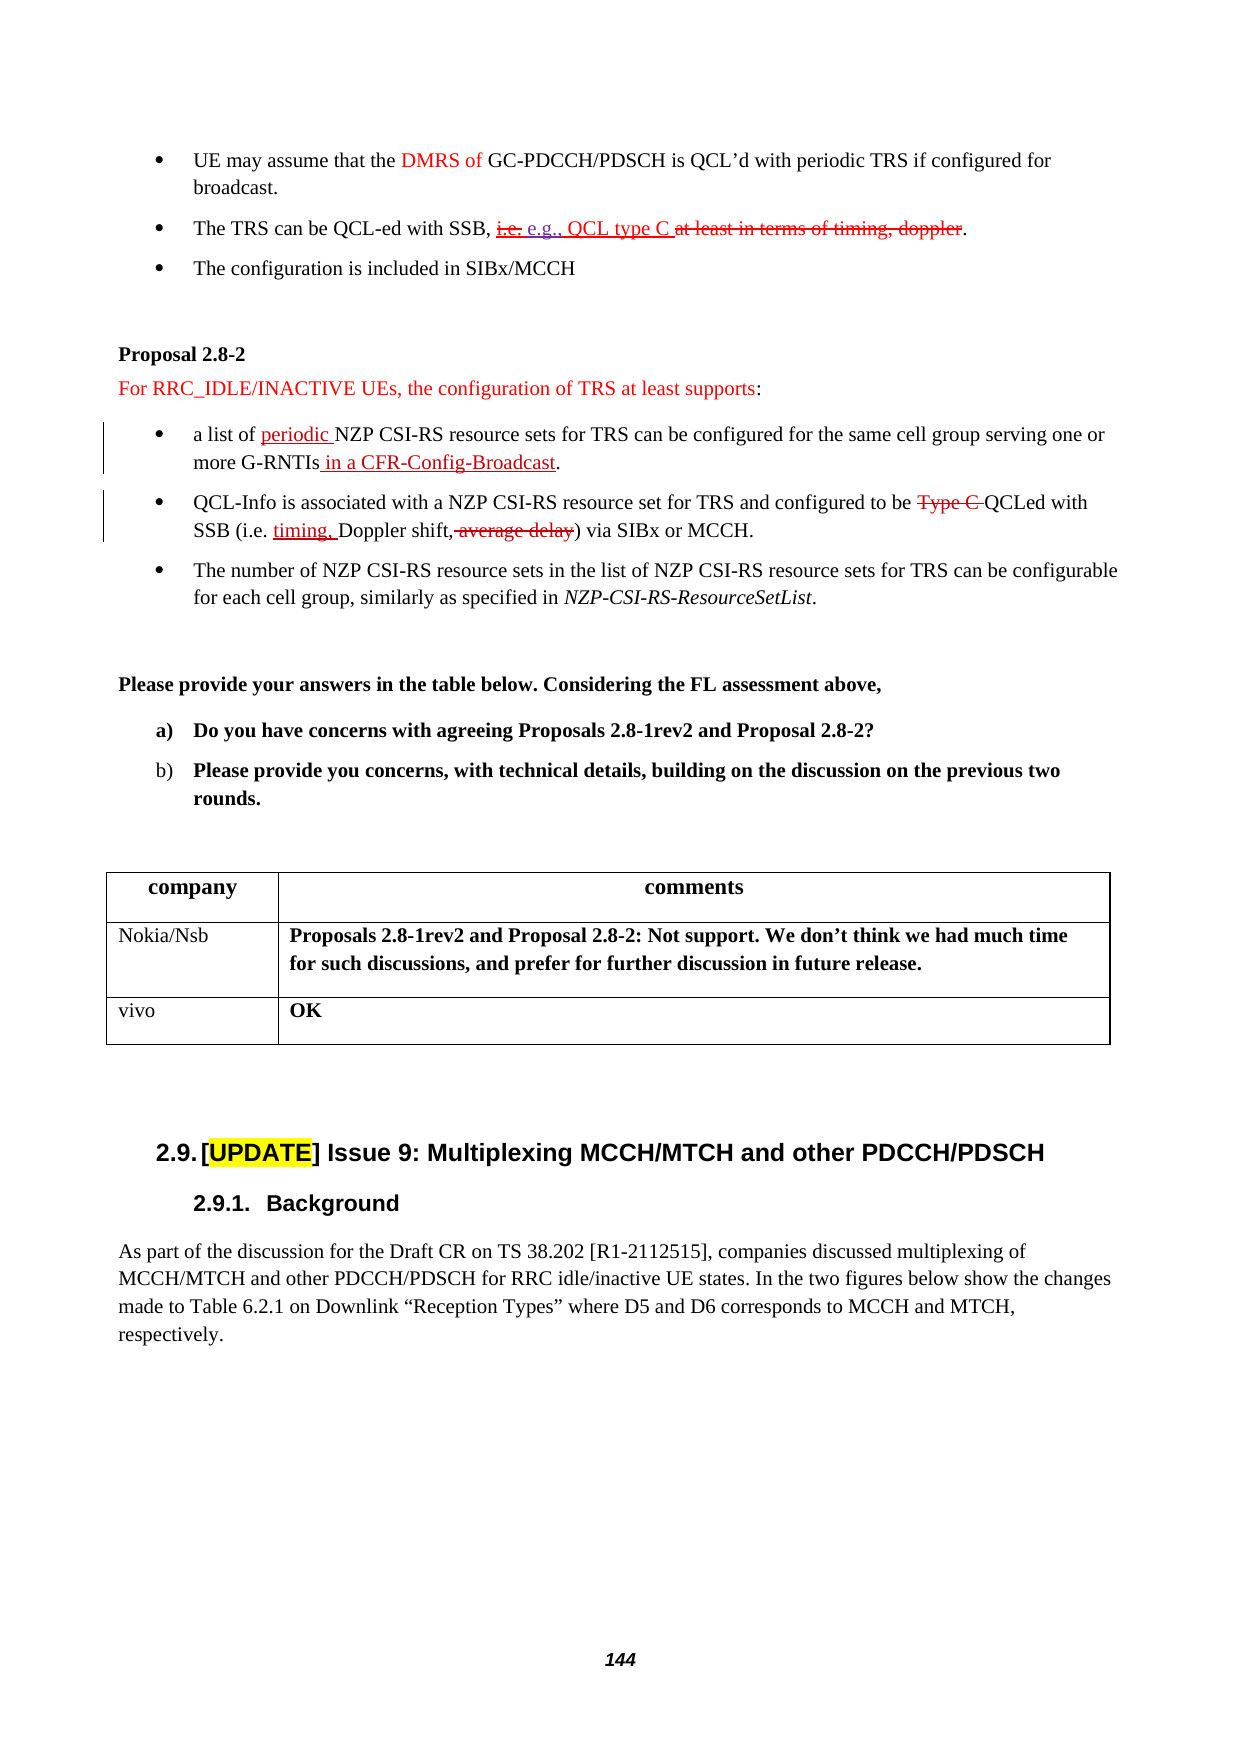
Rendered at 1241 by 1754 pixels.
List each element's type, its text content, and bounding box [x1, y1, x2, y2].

list Do you have concerns with agreeing Proposals 2.8-1rev2 and Proposal 2.8-2? [156, 718, 1122, 742]
list UE may assume that the DMRS of GC-PDCCH/PDSCH is QCL’d with periodic TRS if configured for broadcast. [156, 148, 1122, 199]
subtitle Background [193, 1190, 1122, 1216]
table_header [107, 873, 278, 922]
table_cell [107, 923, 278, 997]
subtitle [UPDATE] Issue 9: Multiplexing MCCH/MTCH and other PDCCH/PDSCH [312, 1138, 1122, 1167]
list The configuration is included in SIBx/MCCH [156, 256, 1122, 279]
list a list of NZP CSI-RS resource sets for TRS can be configured for the same cell group serving one or more G-RNTIs. [156, 422, 1122, 474]
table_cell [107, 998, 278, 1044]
text As part of the discussion for the Draft CR on TS 38.202 [R1-2112515], companies discussed multiplexing of MCCH/MTCH and other PDCCH/PDSCH for RRC idle/inactive UE states. In the two figures below show the changes made to Table 6.2.1 on Downlink “Reception Types” where D5 and D6 corresponds to MCCH and MTCH, respectively. [118, 1239, 1122, 1346]
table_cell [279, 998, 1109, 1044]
text For RRC_IDLE/INACTIVE UEs, the configuration of TRS at least supports: [118, 376, 1122, 400]
list Please provide you concerns, with technical details, building on the discussion on the previous two rounds. [156, 758, 1122, 810]
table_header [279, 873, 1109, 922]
text Please provide your answers in the table below. Considering the FL assessment above, [118, 672, 1122, 696]
list The TRS can be QCL-ed with SSB, i.e. e.g., QCL type C at least in terms of timing, doppler. [156, 215, 1122, 239]
list The number of NZP CSI-RS resource sets in the list of NZP CSI-RS resource sets for TRS can be configurable for each cell group, similarly as specified in NZP-CSI-RS-ResourceSetList. [156, 558, 1122, 609]
list QCL-Info is associated with a NZP CSI-RS resource set for TRS and configured to be QCLed with SSB (i.e. Doppler shift,) via SIBx or MCCH. [156, 490, 1122, 542]
subtitle Proposal 2.8-2 [118, 342, 1122, 366]
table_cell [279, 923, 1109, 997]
